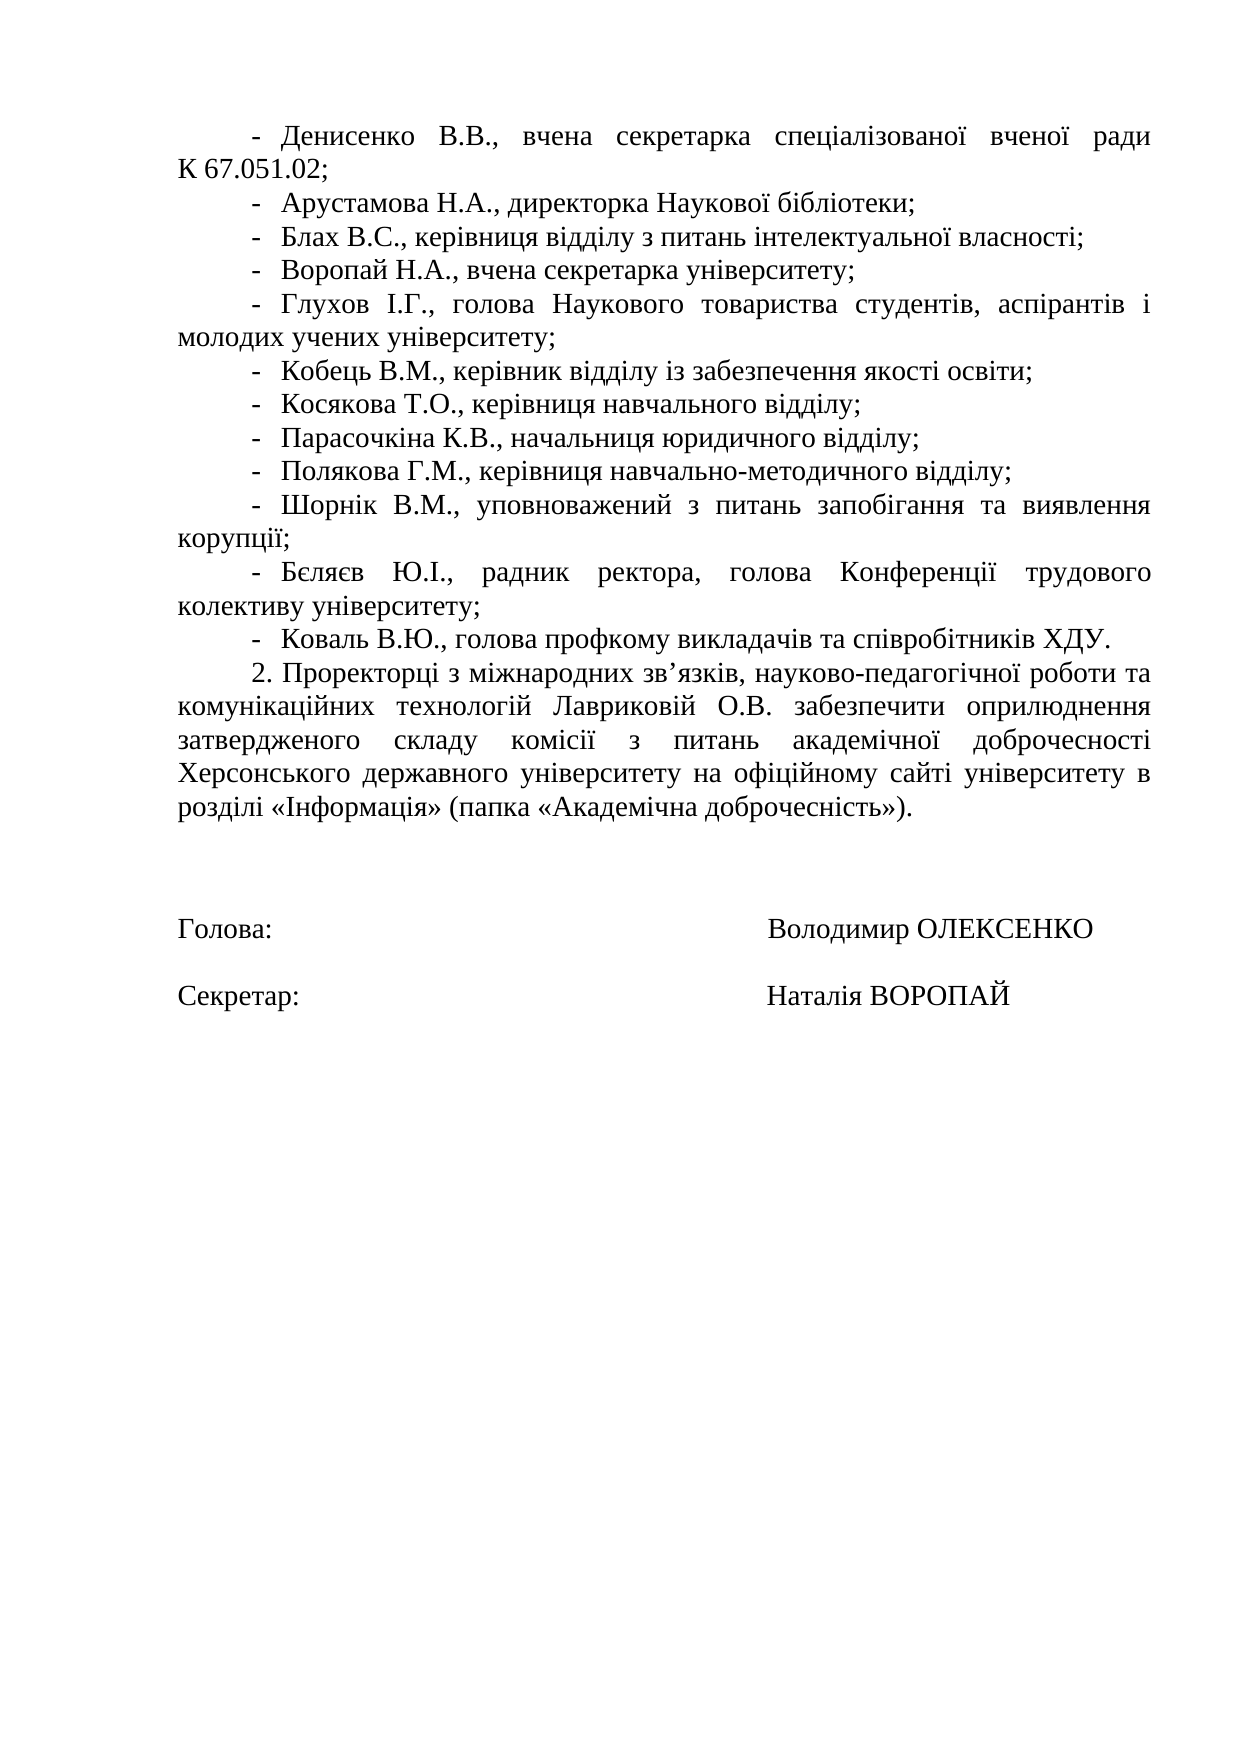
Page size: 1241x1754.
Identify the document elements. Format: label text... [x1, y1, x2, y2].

list Полякова Г.М., керівниця навчально-методичного відділу; [177, 453, 1152, 487]
list Денисенко В.В., вчена секретарка спеціалізованої вченої ради К 67.051.02; [177, 118, 1152, 185]
text Секретар: Наталія ВОРОПАЙ [177, 978, 1152, 1012]
list Парасочкіна К.В., начальниця юридичного відділу; [177, 420, 1152, 453]
list Глухов І.Г., голова Наукового товариства студентів, аспірантів і молодих учених університету; [177, 286, 1152, 353]
list Косякова Т.О., керівниця навчального відділу; [177, 386, 1152, 420]
text Голова: Володимир ОЛЕКСЕНКО [177, 911, 1152, 945]
list Блах В.С., керівниця відділу з питань інтелектуальної власності; [177, 219, 1152, 252]
list Бєляєв Ю.І., радник ректора, голова Конференції трудового колективу університету; [177, 554, 1152, 621]
list Кобець В.М., керівник відділу із забезпечення якості освіти; [177, 353, 1152, 386]
list Арустамова Н.А., директорка Наукової бібліотеки; [177, 185, 1152, 219]
list Воропай Н.А., вчена секретарка університету; [177, 252, 1152, 286]
list Шорнік В.М., уповноважений з питань запобігання та виявлення корупції; [177, 487, 1152, 554]
text 2. Проректорці з міжнародних зв’язків, науково-педагогічної роботи та комунікаційних технологій Лавриковій О.В. забезпечити оприлюднення затвердженого складу комісії з питань академічної доброчесності Херсонського державного університету на офіційному сайті університету в розділі «Інформація» (папка «Академічна доброчесність»). [177, 655, 1152, 822]
list Коваль В.Ю., голова профкому викладачів та співробітників ХДУ. [177, 621, 1152, 655]
